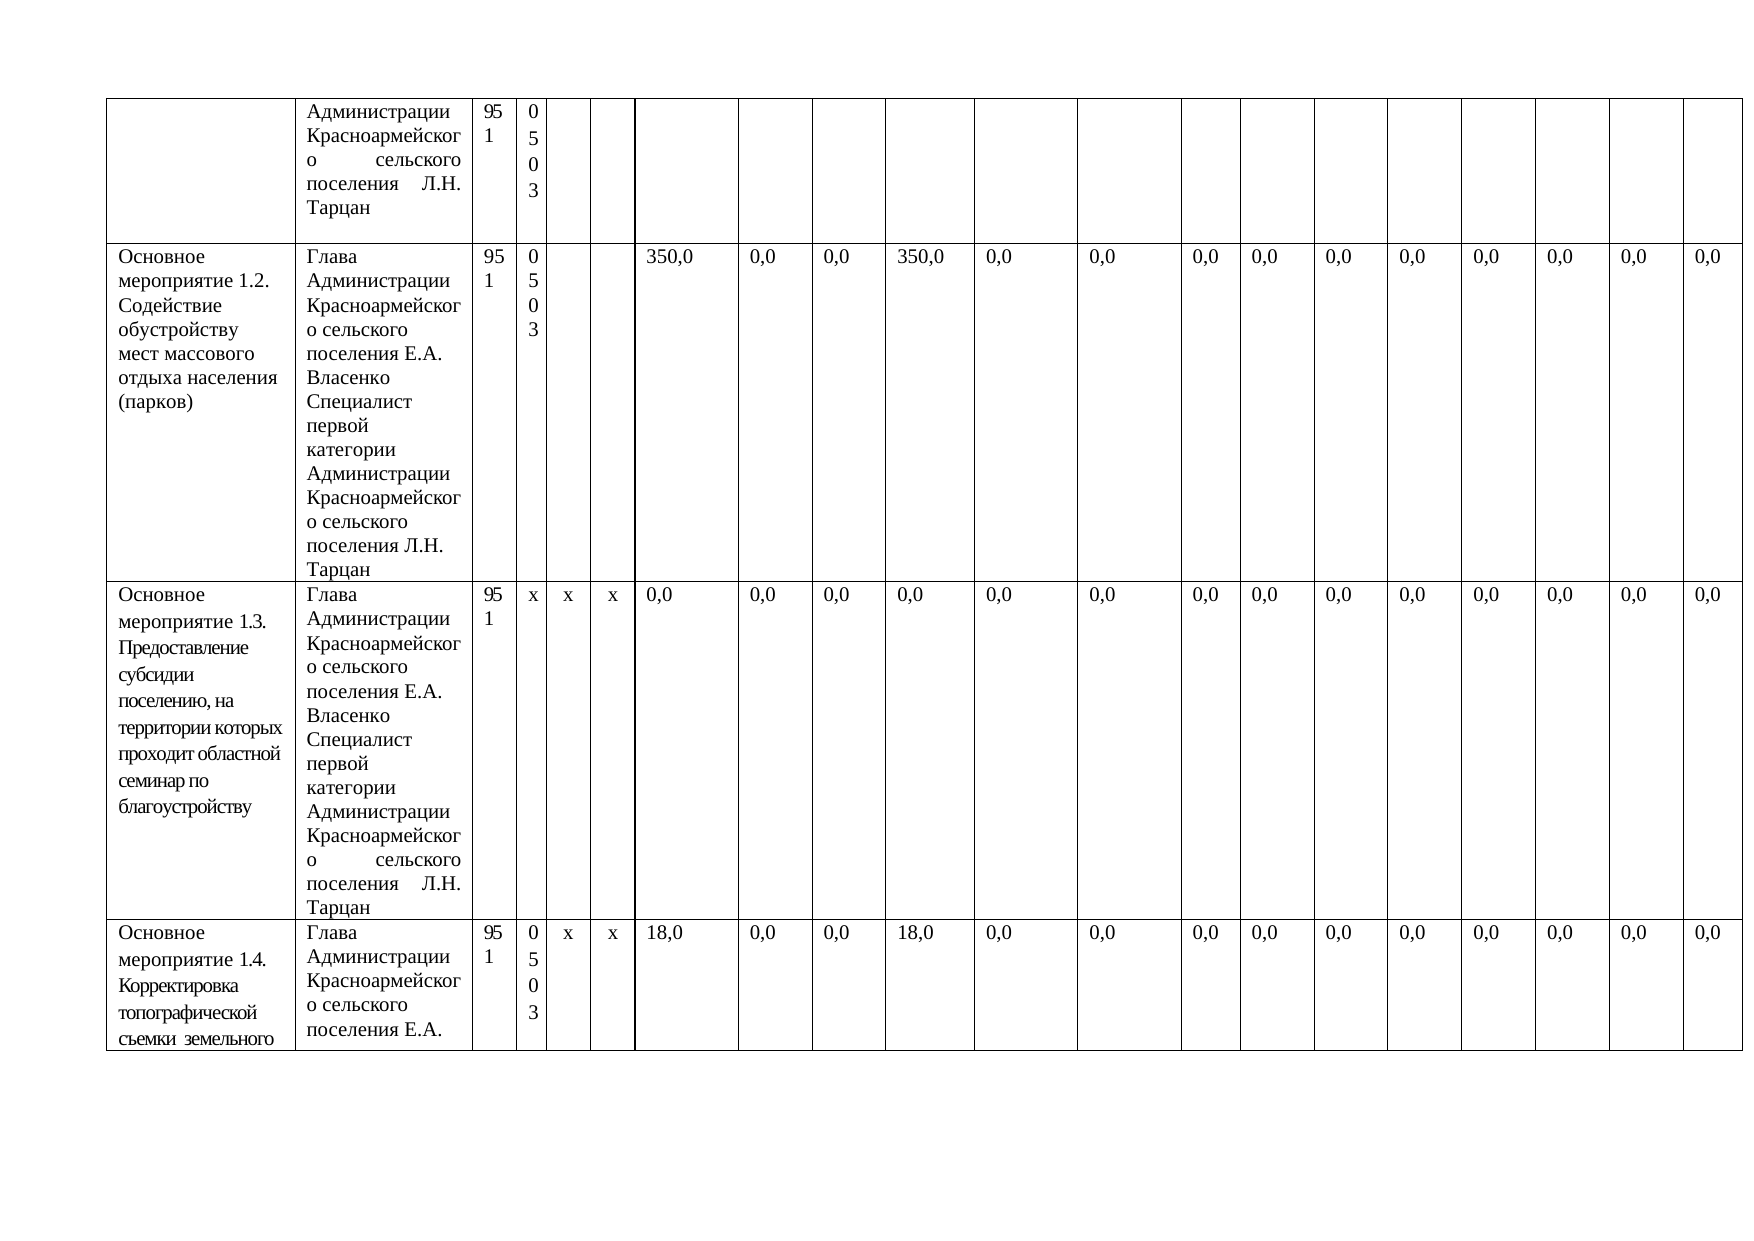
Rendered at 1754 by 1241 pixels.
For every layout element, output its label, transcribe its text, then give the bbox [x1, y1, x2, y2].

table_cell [107, 920, 295, 1050]
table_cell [296, 244, 472, 581]
table_cell 0,0 [975, 920, 1077, 1050]
table_cell 0,0 [1182, 582, 1240, 919]
table_cell 350,0 [886, 244, 974, 581]
table_cell [1536, 99, 1609, 243]
table_cell 0,0 [739, 920, 812, 1050]
table_cell х [591, 582, 634, 919]
table_cell [1241, 99, 1314, 243]
table_cell Основное мероприятие 1.2. Содействие обустройству мест массового отдыха населения (парков) [107, 244, 295, 581]
table_cell [1388, 99, 1461, 243]
table_cell 951 [473, 244, 516, 581]
table_cell 350,0 [636, 244, 738, 581]
table_cell [1462, 99, 1535, 243]
table_cell [547, 99, 590, 243]
table_cell 0,0 [739, 582, 812, 919]
table_cell 0,0 [1241, 920, 1314, 1050]
table_cell 0,0 [1610, 582, 1683, 919]
table_cell 0,0 [1315, 244, 1387, 581]
table_cell 0,0 [886, 582, 974, 919]
table_cell 18,0 [636, 920, 738, 1050]
table_cell 0,0 [1078, 244, 1181, 581]
table_cell [739, 99, 812, 243]
table_cell 0,0 [1462, 582, 1535, 919]
table_cell 0,0 [1182, 244, 1240, 581]
table_cell х [547, 582, 590, 919]
table_cell 0,0 [739, 244, 812, 581]
table_cell 18,0 [886, 920, 974, 1050]
table_cell 0,0 [1388, 244, 1461, 581]
table_cell 0,0 [813, 244, 885, 581]
table_cell 0,0 [1462, 920, 1535, 1050]
table_cell [1684, 99, 1742, 243]
table_cell [813, 99, 885, 243]
table_cell 0,0 [1388, 920, 1461, 1050]
table_cell [1315, 99, 1387, 243]
table_cell [547, 244, 590, 581]
table_cell 0,0 [1182, 920, 1240, 1050]
table_cell 0,0 [1610, 920, 1683, 1050]
table_cell 0,0 [1684, 582, 1742, 919]
table_cell 0,0 [1241, 244, 1314, 581]
table_cell 0,0 [636, 582, 738, 919]
table_cell 0,0 [1315, 582, 1387, 919]
table_cell 0,0 [1684, 920, 1742, 1050]
table_cell [1182, 99, 1240, 243]
table_cell 0503 [517, 244, 546, 581]
table_cell 0,0 [975, 582, 1077, 919]
table_cell 951 [473, 99, 516, 243]
table_cell [591, 244, 634, 581]
table_cell 0,0 [813, 582, 885, 919]
table_cell [636, 99, 738, 243]
table_cell 0,0 [1536, 582, 1609, 919]
table_cell 0503 [517, 920, 546, 1050]
table_cell х [591, 920, 634, 1050]
table_cell 0,0 [1078, 920, 1181, 1050]
table_cell 0,0 [1241, 582, 1314, 919]
table_cell [975, 99, 1077, 243]
table_cell [591, 99, 634, 243]
table_cell Основное мероприятие 1.3. Предоставление субсидии поселению, на территории которых проходит областной семинар по благоустройству [107, 582, 295, 919]
table_cell 951 [473, 582, 516, 919]
table_cell х [547, 920, 590, 1050]
table_cell 0,0 [1315, 920, 1387, 1050]
table_cell [886, 99, 974, 243]
table_cell 0,0 [1684, 244, 1742, 581]
table_cell 0,0 [1610, 244, 1683, 581]
table_cell 0,0 [975, 244, 1077, 581]
table_cell 0,0 [813, 920, 885, 1050]
table_cell [1078, 99, 1181, 243]
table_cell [296, 920, 472, 1050]
table_cell 0,0 [1536, 920, 1609, 1050]
table_cell 0,0 [1388, 582, 1461, 919]
table_cell 0,0 [1462, 244, 1535, 581]
table_cell 951 [473, 920, 516, 1050]
table_cell 0,0 [1536, 244, 1609, 581]
table_cell 0503 [517, 99, 546, 243]
table_cell 0,0 [1078, 582, 1181, 919]
table_cell х [517, 582, 546, 919]
table_cell [1610, 99, 1683, 243]
